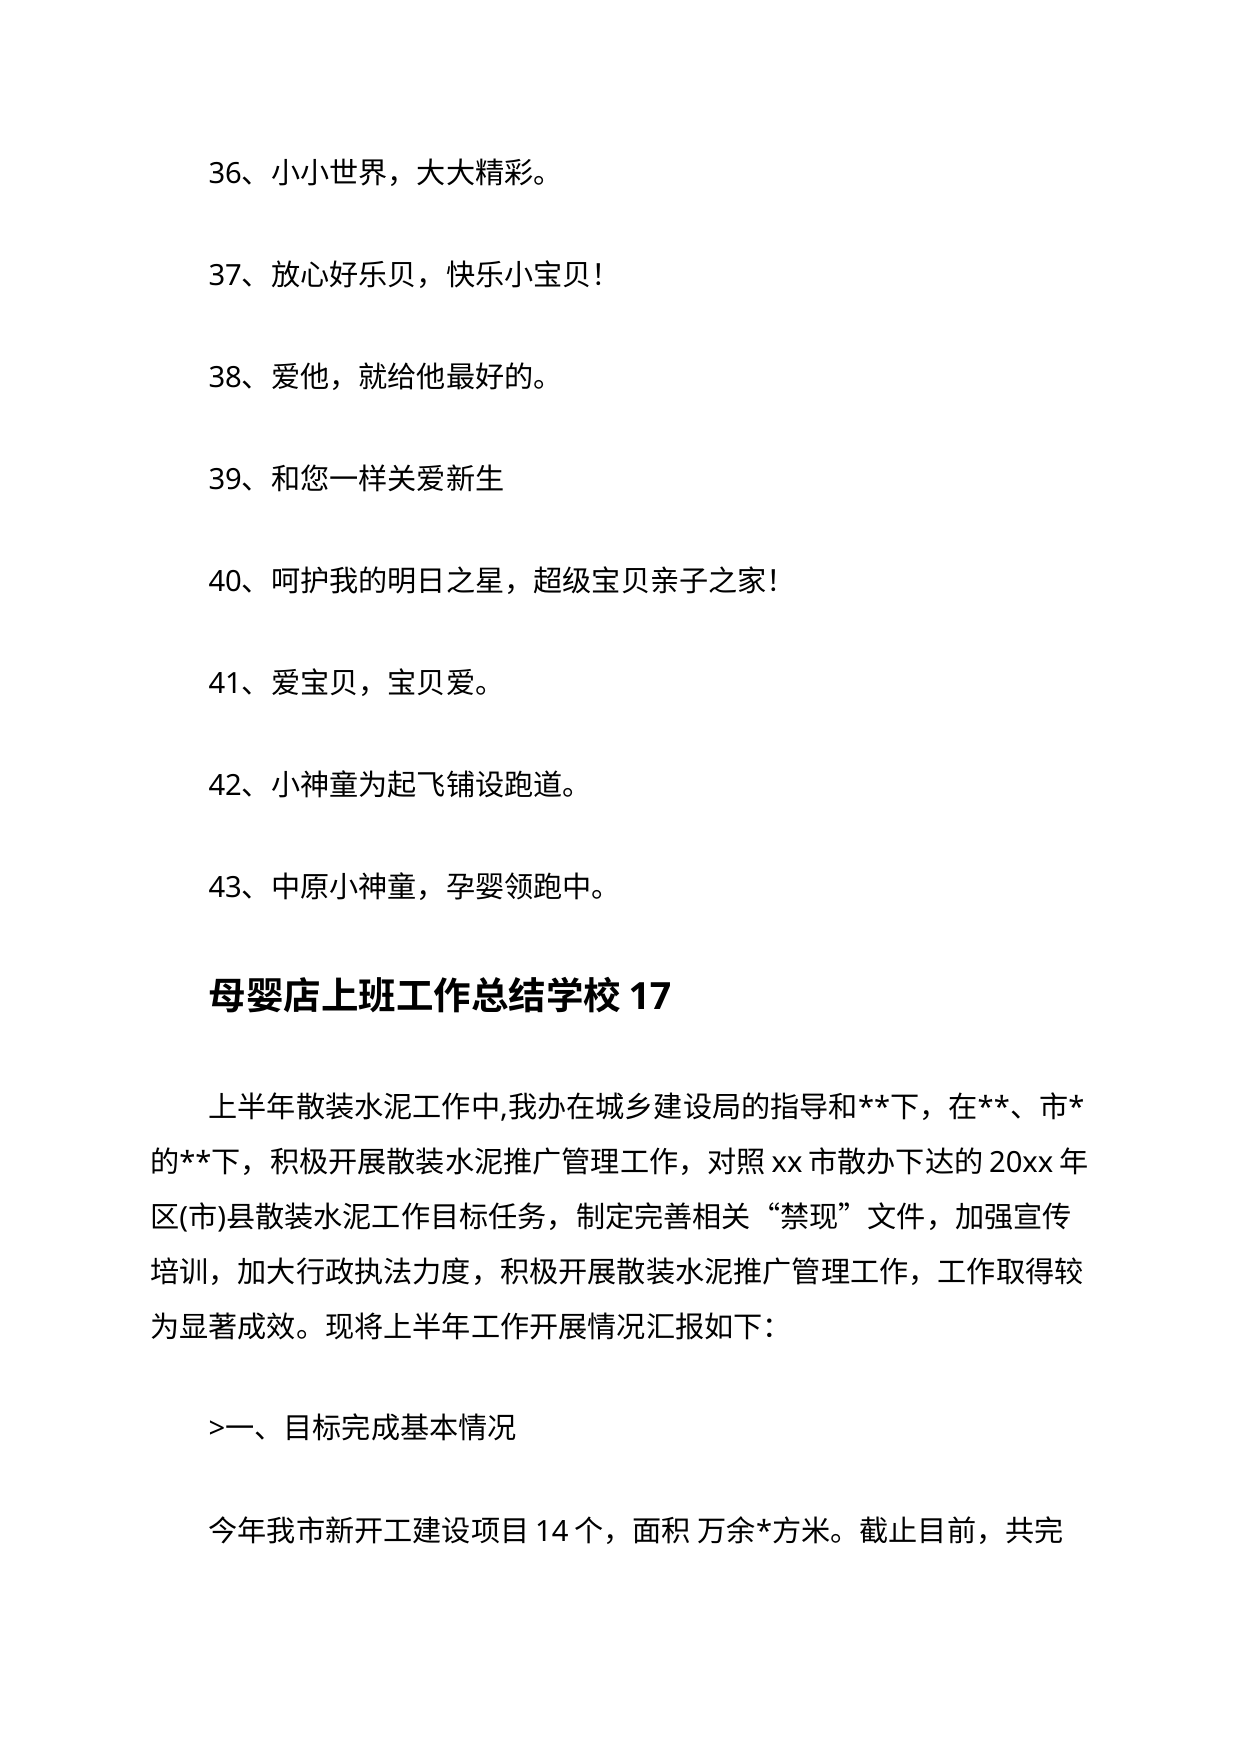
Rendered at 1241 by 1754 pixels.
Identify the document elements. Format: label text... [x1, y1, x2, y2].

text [150, 1507, 1090, 1549]
text 38、爱他，就给他最好的。 [150, 354, 1090, 396]
text 36、小小世界，大大精彩。 [150, 150, 1090, 192]
text 上半年散装水泥工作中,我办在城乡建设局的指导和**下，在**、市*的**下，积极开展散装水泥推广管理工作，对照xx市散办下达的20xx年区(市)县散装水泥工作目标任务，制定完善相关“禁现”文件，加强宣传培训，加大行政执法力度，积极开展散装水泥推广管理工作，工作取得较为显著成效。现将上半年工作开展情况汇报如下： [150, 1083, 1090, 1346]
text 43、中原小神童，孕婴领跑中。 [150, 864, 1090, 906]
text 39、和您一样关爱新生 [150, 456, 1090, 498]
text 41、爱宝贝，宝贝爱。 [150, 660, 1090, 702]
text >一、目标完成基本情况 [150, 1405, 1090, 1447]
text 42、小神童为起飞铺设跑道。 [150, 762, 1090, 804]
text 40、呵护我的明日之星，超级宝贝亲子之家！ [150, 558, 1090, 600]
text 母婴店上班工作总结学校17 [150, 966, 1090, 1020]
text 37、放心好乐贝，快乐小宝贝！ [150, 252, 1090, 294]
